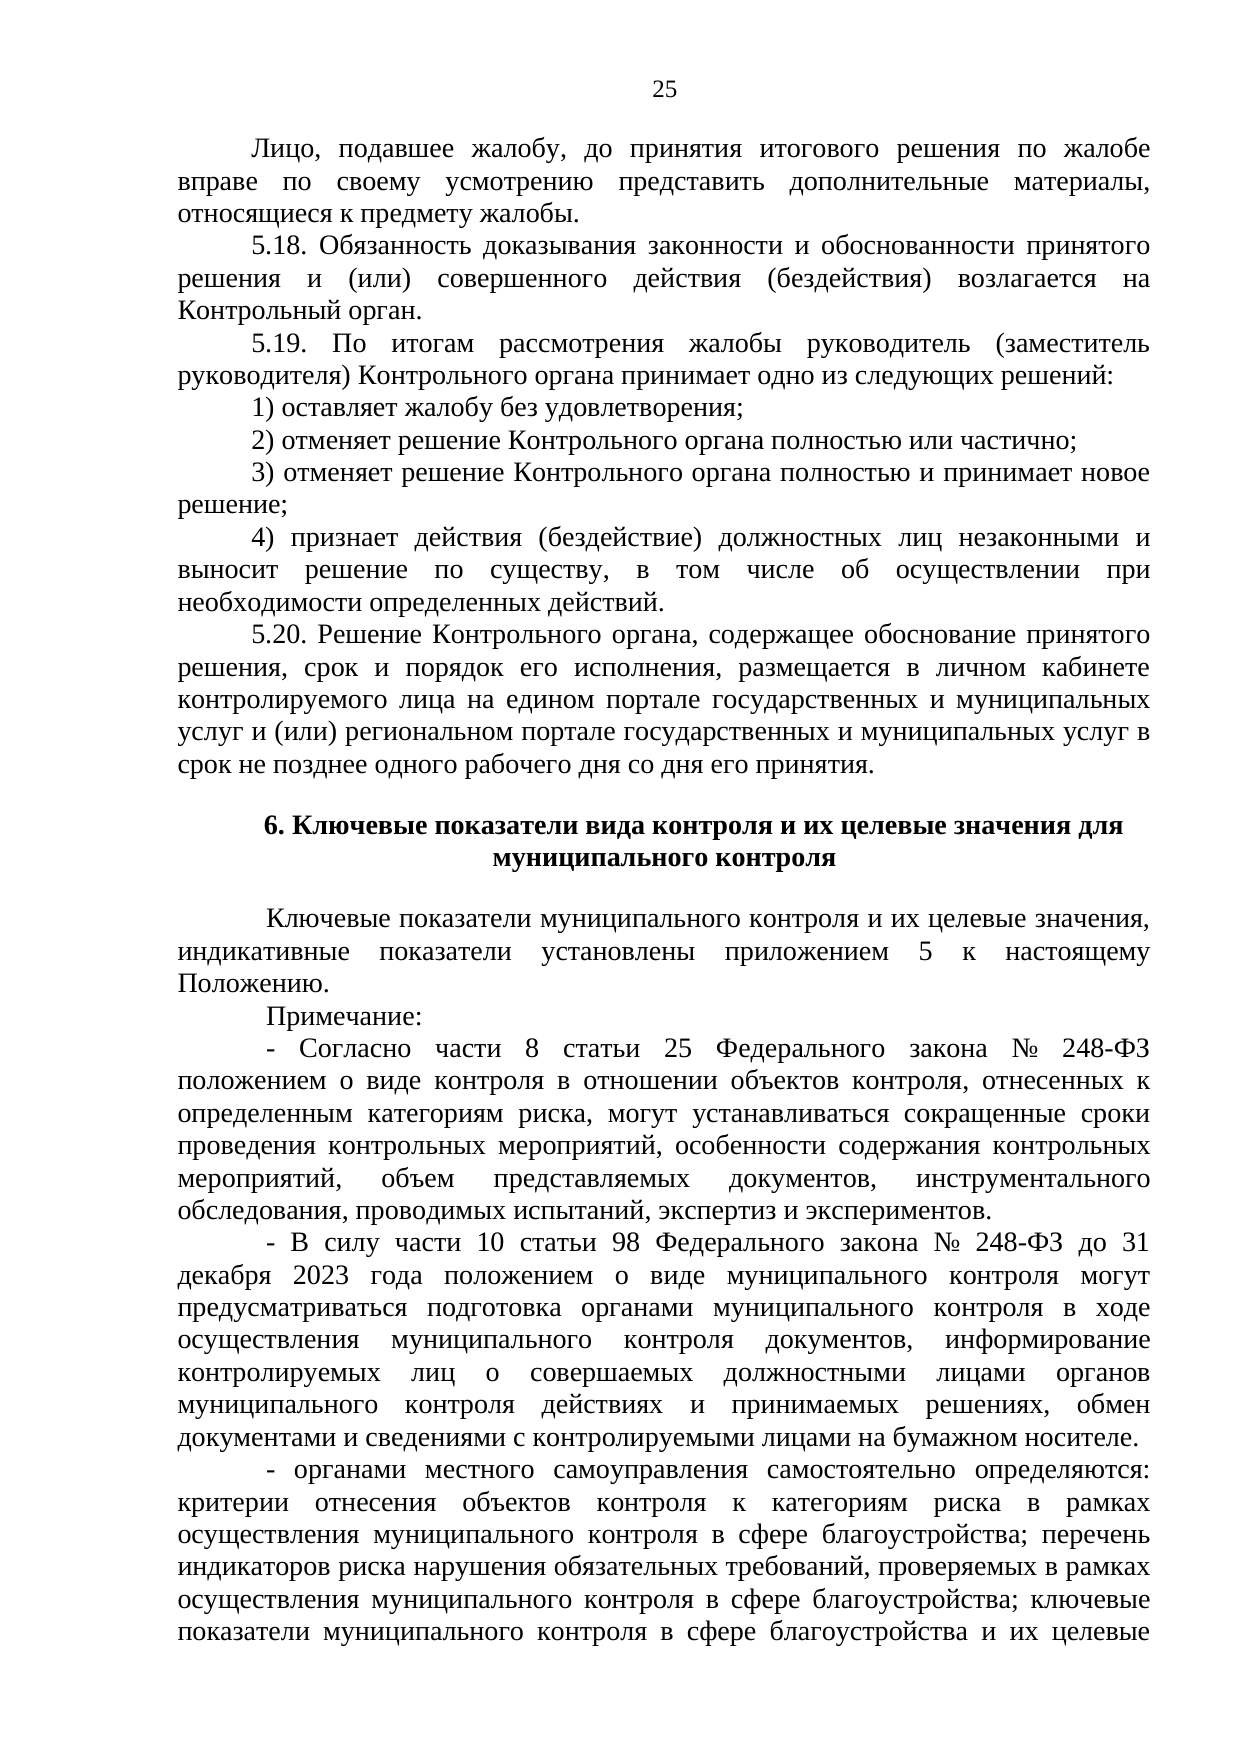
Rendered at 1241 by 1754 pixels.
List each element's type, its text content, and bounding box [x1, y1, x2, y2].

text Примечание: [177, 999, 1152, 1031]
text 5.20. Решение Контрольного органа, содержащее обоснование принятого решения, срок и порядок его исполнения, размещается в личном кабинете контролируемого лица на едином портале государственных и муниципальных услуг и (или) региональном портале государственных и муниципальных услуг в срок не позднее одного рабочего дня со дня его принятия. [177, 617, 1152, 779]
text 5.18. Обязанность доказывания законности и обоснованности принятого решения и (или) совершенного действия (бездействия) возлагается на Контрольный орган. [177, 228, 1152, 326]
text 5.19. По итогам рассмотрения жалобы руководитель (заместитель руководителя) Контрольного органа принимает одно из следующих решений: [177, 326, 1152, 390]
text 4) признает действия (бездействие) должностных лиц незаконными и выносит решение по существу, в том числе об осуществлении при необходимости определенных действий. [177, 520, 1152, 617]
text 6. Ключевые показатели вида контроля и их целевые значения для муниципального контроля [177, 808, 1152, 873]
text 3) отменяет решение Контрольного органа полностью и принимает новое решение; [177, 455, 1152, 520]
text - Согласно части 8 статьи 25 Федерального закона № 248-ФЗ положением о виде контроля в отношении объектов контроля, отнесенных к определенным категориям риска, могут устанавливаться сокращенные сроки проведения контрольных мероприятий, особенности содержания контрольных мероприятий, объем представляемых документов, инструментального обследования, проводимых испытаний, экспертиз и экспериментов. [177, 1031, 1152, 1225]
text - В силу части 10 статьи 98 Федерального закона № 248-ФЗ до 31 декабря 2023 года положением о виде муниципального контроля могут предусматриваться подготовка органами муниципального контроля в ходе осуществления муниципального контроля документов, информирование контролируемых лиц о совершаемых должностными лицами органов муниципального контроля действиях и принимаемых решениях, обмен документами и сведениями с контролируемыми лицами на бумажном носителе. [177, 1225, 1152, 1452]
text 1) оставляет жалобу без удовлетворения; [177, 390, 1152, 423]
text Ключевые показатели муниципального контроля и их целевые значения, индикативные показатели установлены приложением 5 к настоящему Положению. [177, 901, 1152, 999]
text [177, 1452, 1152, 1647]
text Лицо, подавшее жалобу, до принятия итогового решения по жалобе вправе по своему усмотрению представить дополнительные материалы, относящиеся к предмету жалобы. [177, 131, 1152, 228]
text 2) отменяет решение Контрольного органа полностью или частично; [177, 423, 1152, 455]
